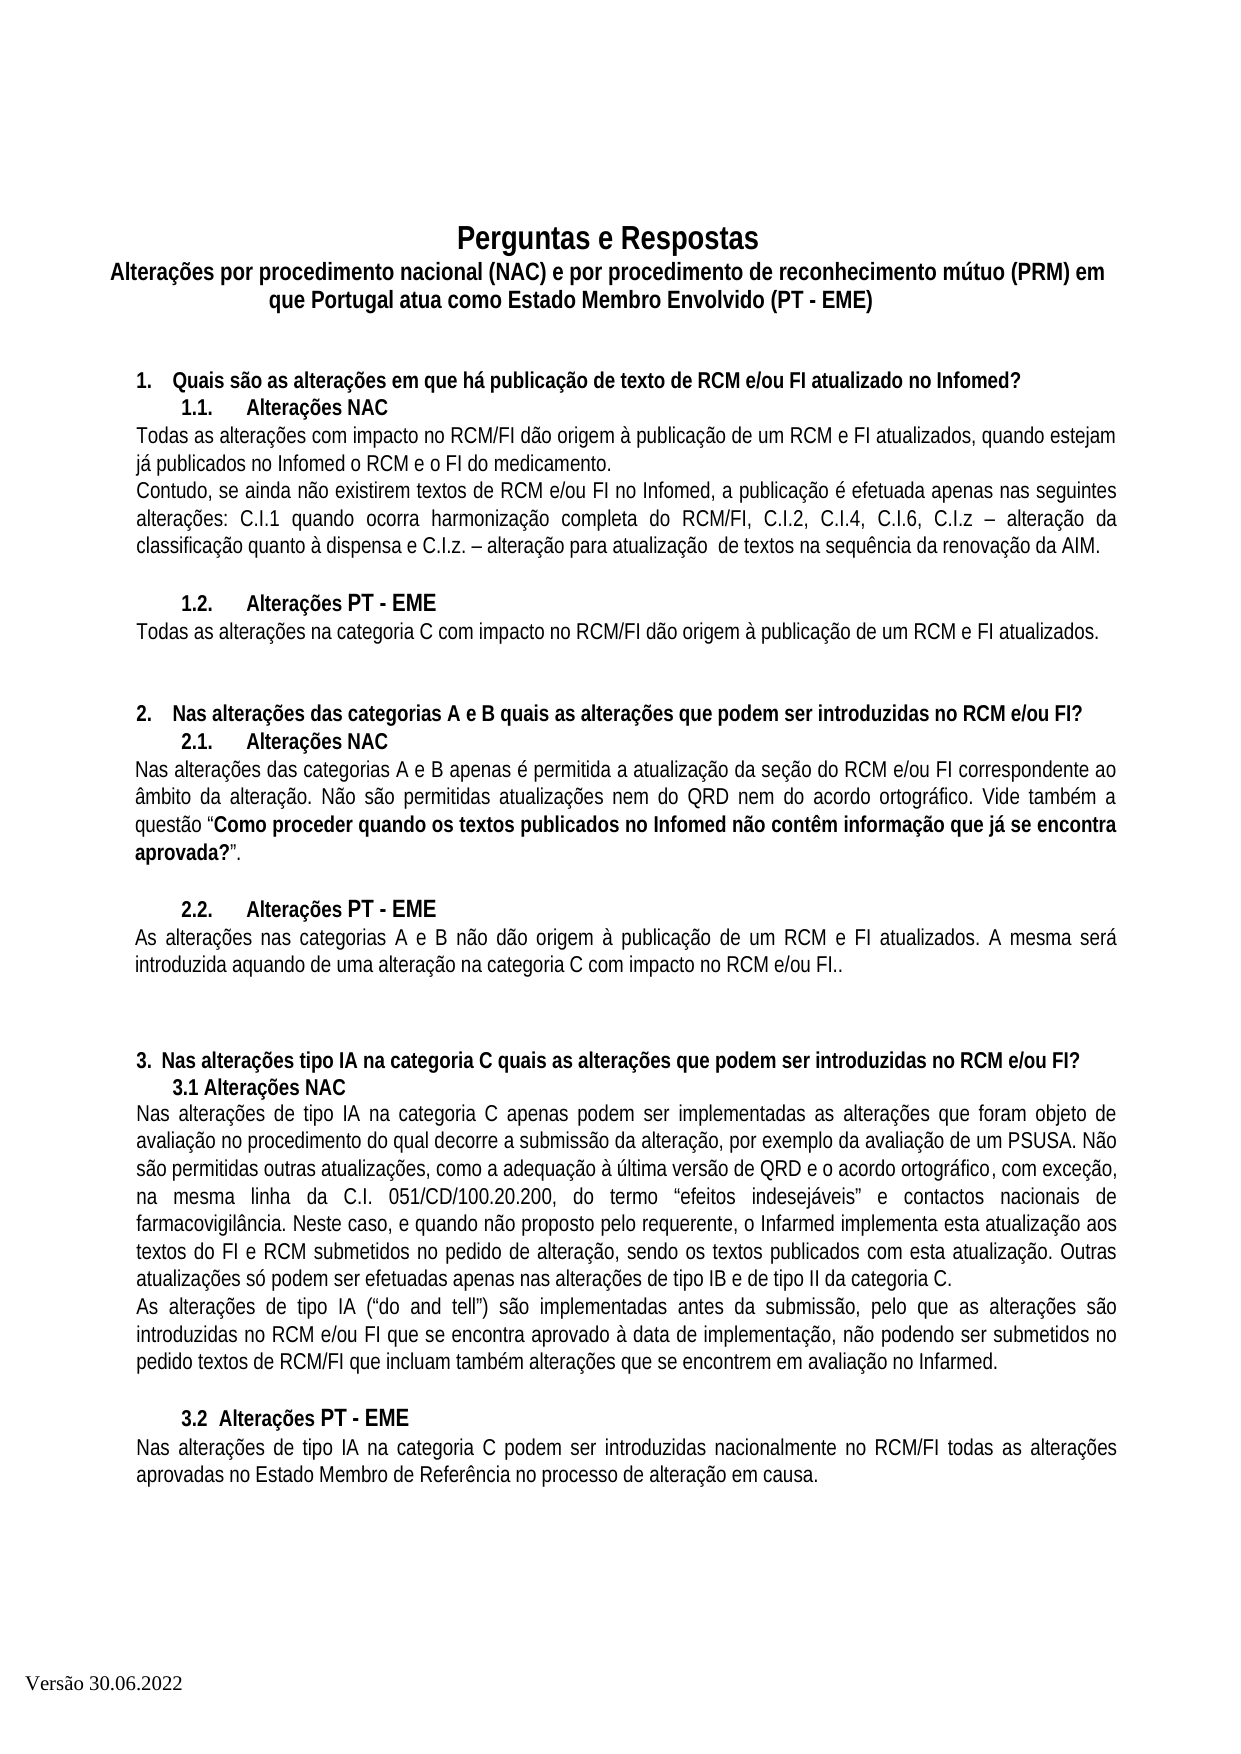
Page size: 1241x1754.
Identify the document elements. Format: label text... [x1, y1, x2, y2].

list Todas as alterações com impacto no RCM/FI dão origem à publicação de um RCM e FI atualizados, quando estejam já publicados no Infomed o RCM e o FI do medicamento. [136, 422, 1117, 476]
list Alterações NAC [107, 394, 1117, 421]
list As alterações nas categorias A e B não dão origem à publicação de um RCM e FI atualizados. A mesma será introduzida aquando de uma alteração na categoria C com impacto no RCM e/ou FI.. [135, 924, 1117, 978]
list Nas alterações de tipo IA na categoria C podem ser introduzidas nacionalmente no RCM/FI todas as alterações aprovadas no Estado Membro de Referência no processo de alteração em causa. [136, 1433, 1117, 1487]
text 3.1 Alterações NAC [98, 1073, 1117, 1100]
text 3. Nas alterações tipo IA na categoria C quais as alterações que podem ser introduzidas no RCM e/ou FI? [136, 1047, 1117, 1073]
list Contudo, se ainda não existirem textos de RCM e/ou FI no Infomed, a publicação é efetuada apenas nas seguintes alterações: C.I.1 quando ocorra harmonização completa do RCM/FI, C.I.2, C.I.4, C.I.6, C.I.z – alteração da classificação quanto à dispensa e C.I.z. – alteração para atualização de textos na sequência da renovação da AIM. [136, 477, 1117, 559]
list Nas alterações das categorias A e B apenas é permitida a atualização da seção do RCM e/ou FI correspondente ao âmbito da alteração. Não são permitidas atualizações nem do QRD nem do acordo ortográfico. Vide também a questão “Como proceder quando os textos publicados no Infomed não contêm informação que já se encontra aprovada?”. [135, 756, 1117, 865]
list Nas alterações de tipo IA na categoria C apenas podem ser implementadas as alterações que foram objeto de avaliação no procedimento do qual decorre a submissão da alteração, por exemplo da avaliação de um PSUSA. Não são permitidas outras atualizações, como a adequação à última versão de QRD e o acordo ortográfico, com exceção, na mesma linha da C.I. 051/CD/100.20.200, do termo “efeitos indesejáveis” e contactos nacionais de farmacovigilância. Neste caso, e quando não proposto pelo requerente, o Infarmed implementa esta atualização aos textos do FI e RCM submetidos no pedido de alteração, sendo os textos publicados com esta atualização. Outras atualizações só podem ser efetuadas apenas nas alterações de tipo IB e de tipo II da categoria C. [136, 1100, 1117, 1292]
text Perguntas e Respostas [25, 218, 1117, 257]
list Quais são as alterações em que há publicação de texto de RCM e/ou FI atualizado no Infomed? [62, 367, 1117, 393]
list Alterações PT - EME [107, 894, 1117, 922]
list Alterações NAC [107, 728, 1117, 754]
list Alterações PT - EME [107, 588, 1117, 616]
text Alterações por procedimento nacional (NAC) e por procedimento de reconhecimento mútuo (PRM) em que Portugal atua como Estado Membro Envolvido (PT - EME) [25, 257, 1117, 314]
list Nas alterações das categorias A e B quais as alterações que podem ser introduzidas no RCM e/ou FI? [62, 700, 1117, 727]
list Alterações PT - EME [181, 1403, 1117, 1432]
list As alterações de tipo IA (“do and tell”) são implementadas antes da submissão, pelo que as alterações são introduzidas no RCM e/ou FI que se encontra aprovado à data de implementação, não podendo ser submetidos no pedido textos de RCM/FI que incluam também alterações que se encontrem em avaliação no Infarmed. [136, 1293, 1117, 1374]
list Todas as alterações na categoria C com impacto no RCM/FI dão origem à publicação de um RCM e FI atualizados. [136, 618, 1117, 644]
